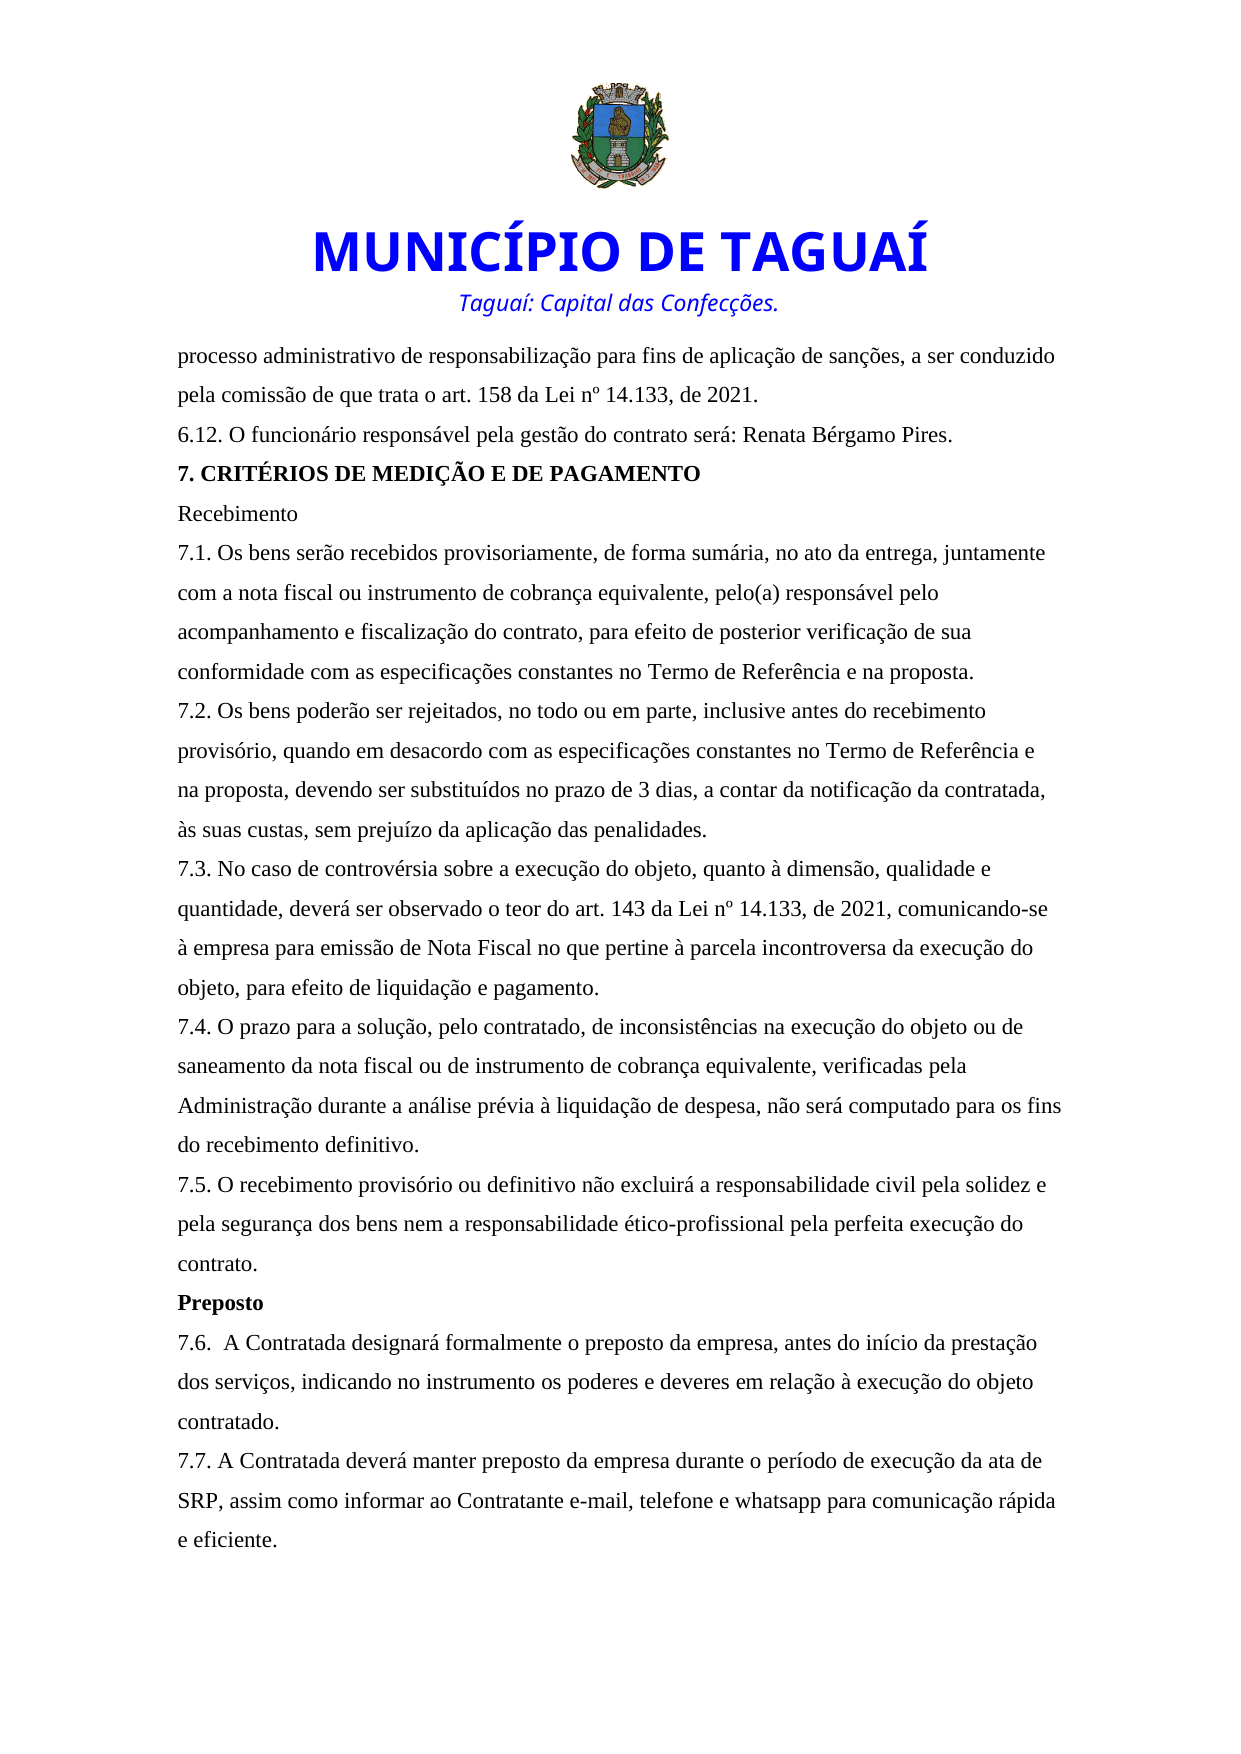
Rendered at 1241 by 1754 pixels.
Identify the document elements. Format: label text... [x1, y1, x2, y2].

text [177, 342, 1063, 408]
text 6.12. O funcionário responsável pela gestão do contrato será: Renata Bérgamo Pires. 7. CRITÉRIOS DE MEDIÇÃO E DE PAGAMENTO Recebimento 7.1. Os bens serão recebidos provisoriamente, de forma sumária, no ato da entrega, juntamente com a nota fiscal ou instrumento de cobrança equivalente, pelo(a) responsável pelo acompanhamento e fiscalização do contrato, para efeito de posterior verificação de sua conformidade com as especificações constantes no Termo de Referência e na proposta. 7.2. Os bens poderão ser rejeitados, no todo ou em parte, inclusive antes do recebimento provisório, quando em desacordo com as especificações constantes no Termo de Referência e na proposta, devendo ser substituídos no prazo de 3 dias, a contar da notificação da contratada, às suas custas, sem prejuízo da aplicação das penalidades. 7.3. No caso de controvérsia sobre a execução do objeto, quanto à dimensão, qualidade e quantidade, deverá ser observado o teor do art. 143 da Lei nº 14.133, de 2021, comunicando-se à empresa para emissão de Nota Fiscal no que pertine à parcela incontroversa da execução do objeto, para efeito de liquidação e pagamento. 7.4. O prazo para a solução, pelo contratado, de inconsistências na execução do objeto ou de saneamento da nota fiscal ou de instrumento de cobrança equivalente, verificadas pela Administração durante a análise prévia à liquidação de despesa, não será computado para os fins do recebimento definitivo. 7.5. O recebimento provisório ou definitivo não excluirá a responsabilidade civil pela solidez e pela segurança dos bens nem a responsabilidade ético-profissional pela perfeita execução do contrato. [177, 421, 1063, 1276]
text 7.7. A Contratada deverá manter preposto da empresa durante o período de execução da ata de SRP, assim como informar ao Contratante e-mail, telefone e whatsapp para comunicação rápida e eficiente. [177, 1447, 1063, 1553]
text Preposto [177, 1289, 1063, 1316]
text 7.6. A Contratada designará formalmente o preposto da empresa, antes do início da prestação dos serviços, indicando no instrumento os poderes e deveres em relação à execução do objeto contratado. [177, 1329, 1063, 1434]
